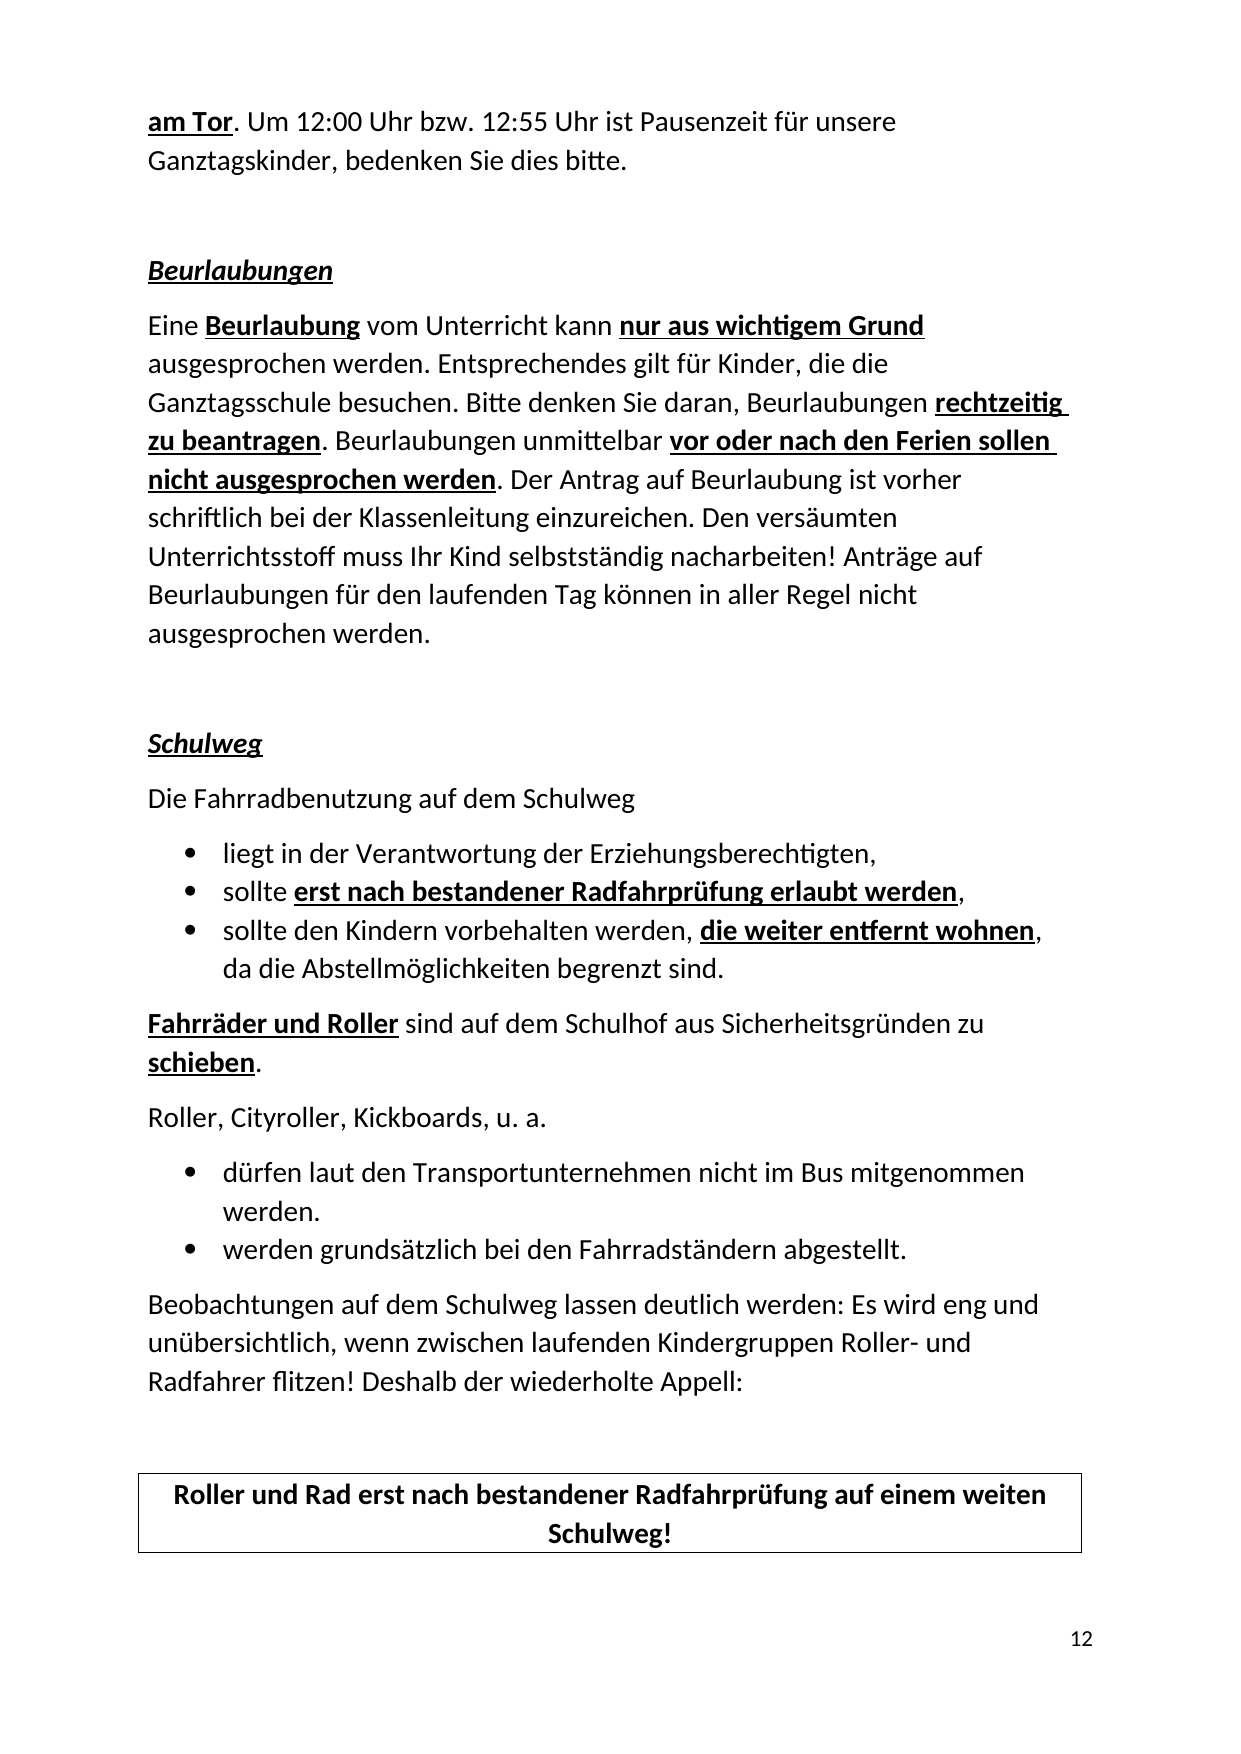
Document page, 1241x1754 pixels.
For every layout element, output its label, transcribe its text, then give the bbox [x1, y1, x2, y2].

text Beobachtungen auf dem Schulweg lassen deutlich werden: Es wird eng und unübersichtlich, wenn zwischen laufenden Kindergruppen Roller- und Radfahrer flitzen! Deshalb der wiederholte Appell: [148, 1286, 1072, 1399]
text Roller und Rad erst nach bestandener Radfahrprüfung auf einem weiten Schulweg! [139, 1474, 1081, 1552]
text Fahrräder und Roller sind auf dem Schulhof aus Sicherheitsgründen zu schieben. [148, 1006, 1072, 1079]
text Die Fahrradbenutzung auf dem Schulweg [148, 780, 1072, 816]
text Schulweg [148, 725, 1072, 761]
text Eine Beurlaubung vom Unterricht kann nur aus wichtigem Grund ausgesprochen werden. Entsprechendes gilt für Kinder, die die Ganztagsschule besuchen. Bitte denken Sie daran, Beurlaubungen rechtzeitig zu beantragen. Beurlaubungen unmittelbar vor oder nach den Ferien sollen nicht ausgesprochen werden. Der Antrag auf Beurlaubung ist vorher schriftlich bei der Klassenleitung einzureichen. Den versäumten Unterrichtsstoff muss Ihr Kind selbstständig nacharbeiten! Anträge auf Beurlaubungen für den laufenden Tag können in aller Regel nicht ausgesprochen werden. [148, 307, 1072, 650]
text Beurlaubungen [148, 252, 1072, 288]
list liegt in der Verantwortung der Erziehungsberechtigten, [185, 835, 1072, 871]
list dürfen laut den Transportunternehmen nicht im Bus mitgenommen werden. [185, 1154, 1072, 1228]
list sollte erst nach bestandener Radfahrprüfung erlaubt werden, [185, 873, 1072, 909]
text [148, 103, 1072, 177]
text Roller, Cityroller, Kickboards, u. a. [148, 1099, 1072, 1135]
list sollte den Kindern vorbehalten werden, die weiter entfernt wohnen, da die Abstellmöglichkeiten begrenzt sind. [185, 912, 1072, 986]
list werden grundsätzlich bei den Fahrradständern abgestellt. [185, 1231, 1072, 1267]
